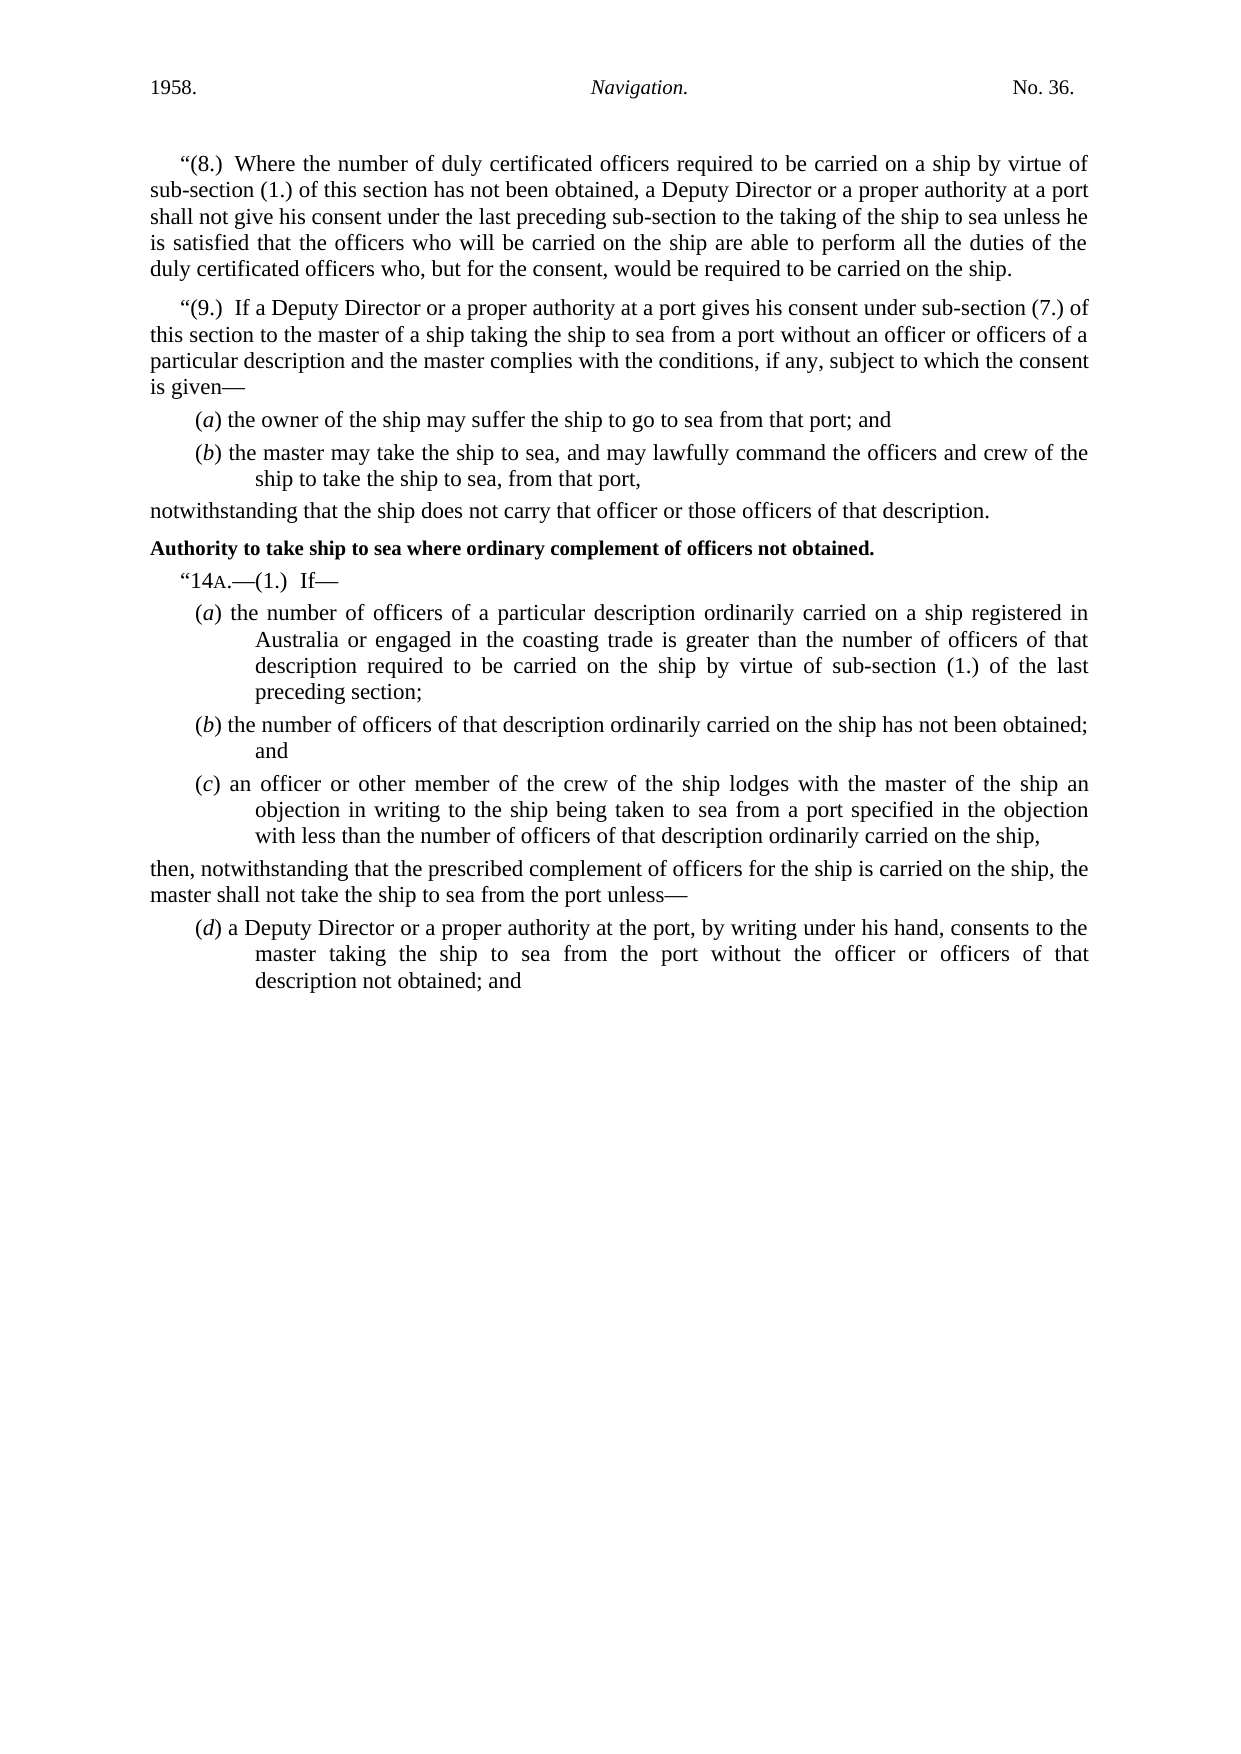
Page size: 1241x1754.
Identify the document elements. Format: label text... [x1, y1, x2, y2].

text “(9.) If a Deputy Director or a proper authority at a port gives his consent under sub-section (7.) of this section to the master of a ship taking the ship to sea from a port without an officer or officers of a particular description and the master complies with the conditions, if any, subject to which the consent is given— [150, 294, 1090, 400]
text Authority to take ship to sea where ordinary complement of officers not obtained. [150, 536, 1090, 560]
text “(8.) Where the number of duly certificated officers required to be carried on a ship by virtue of sub-section (1.) of this section has not been obtained, a Deputy Director or a proper authority at a port shall not give his consent under the last preceding sub-section to the taking of the ship to sea unless he is satisfied that the officers who will be carried on the ship are able to perform all the duties of the duly certificated officers who, but for the consent, would be required to be carried on the ship. [150, 150, 1090, 282]
text then, notwithstanding that the prescribed complement of officers for the ship is carried on the ship, the master shall not take the ship to sea from the port unless— [150, 855, 1090, 908]
text (a) the owner of the ship may suffer the ship to go to sea from that port; and [195, 406, 1090, 432]
text (a) the number of officers of a particular description ordinarily carried on a ship registered in Australia or engaged in the coasting trade is greater than the number of officers of that description required to be carried on the ship by virtue of sub-section (1.) of the last preceding section; [195, 599, 1090, 705]
text notwithstanding that the ship does not carry that officer or those officers of that description. [150, 497, 1090, 524]
text (b) the master may take the ship to sea, and may lawfully command the officers and crew of the ship to take the ship to sea, from that port, [195, 438, 1090, 491]
text (c) an officer or other member of the crew of the ship lodges with the master of the ship an objection in writing to the ship being taken to sea from a port specified in the objection with less than the number of officers of that description ordinarily carried on the ship, [195, 770, 1090, 849]
text (b) the number of officers of that description ordinarily carried on the ship has not been obtained; and [195, 711, 1090, 764]
text “14a.—(1.) If— [150, 567, 1090, 593]
text (d) a Deputy Director or a proper authority at the port, by writing under his hand, consents to the master taking the ship to sea from the port without the officer or officers of that description not obtained; and [195, 914, 1090, 993]
